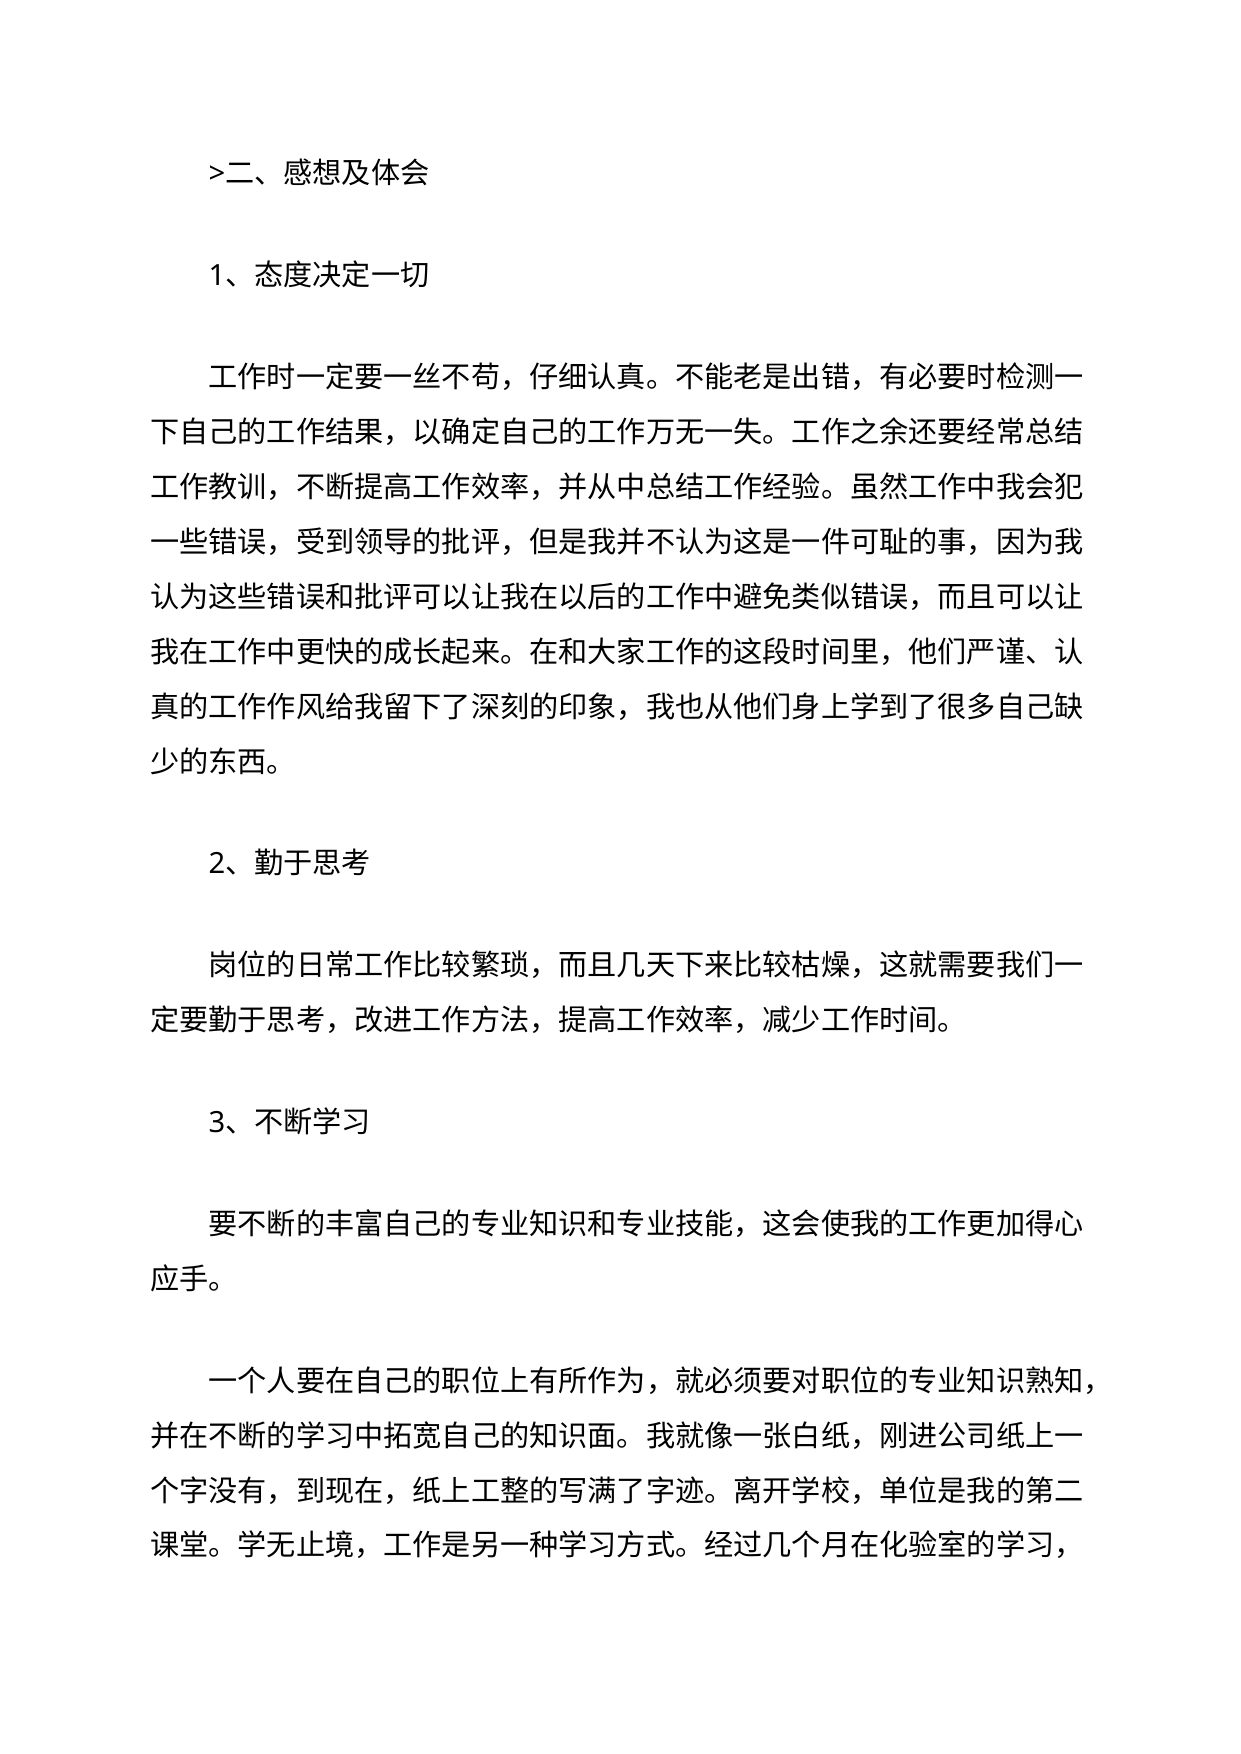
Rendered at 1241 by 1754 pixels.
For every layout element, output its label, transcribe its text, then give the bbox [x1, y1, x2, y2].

text 2、勤于思考 [150, 840, 1090, 882]
text 要不断的丰富自己的专业知识和专业技能，这会使我的工作更加得心应手。 [150, 1201, 1090, 1298]
text 岗位的日常工作比较繁琐，而且几天下来比较枯燥，这就需要我们一定要勤于思考，改进工作方法，提高工作效率，减少工作时间。 [150, 942, 1090, 1039]
text 1、态度决定一切 [150, 252, 1090, 294]
text 工作时一定要一丝不苟，仔细认真。不能老是出错，有必要时检测一下自己的工作结果，以确定自己的工作万无一失。工作之余还要经常总结工作教训，不断提高工作效率，并从中总结工作经验。虽然工作中我会犯一些错误，受到领导的批评，但是我并不认为这是一件可耻的事，因为我认为这些错误和批评可以让我在以后的工作中避免类似错误，而且可以让我在工作中更快的成长起来。在和大家工作的这段时间里，他们严谨、认真的工作作风给我留下了深刻的印象，我也从他们身上学到了很多自己缺少的东西。 [150, 354, 1090, 781]
text >二、感想及体会 [150, 150, 1090, 192]
text 3、不断学习 [150, 1099, 1090, 1141]
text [150, 1357, 1090, 1564]
